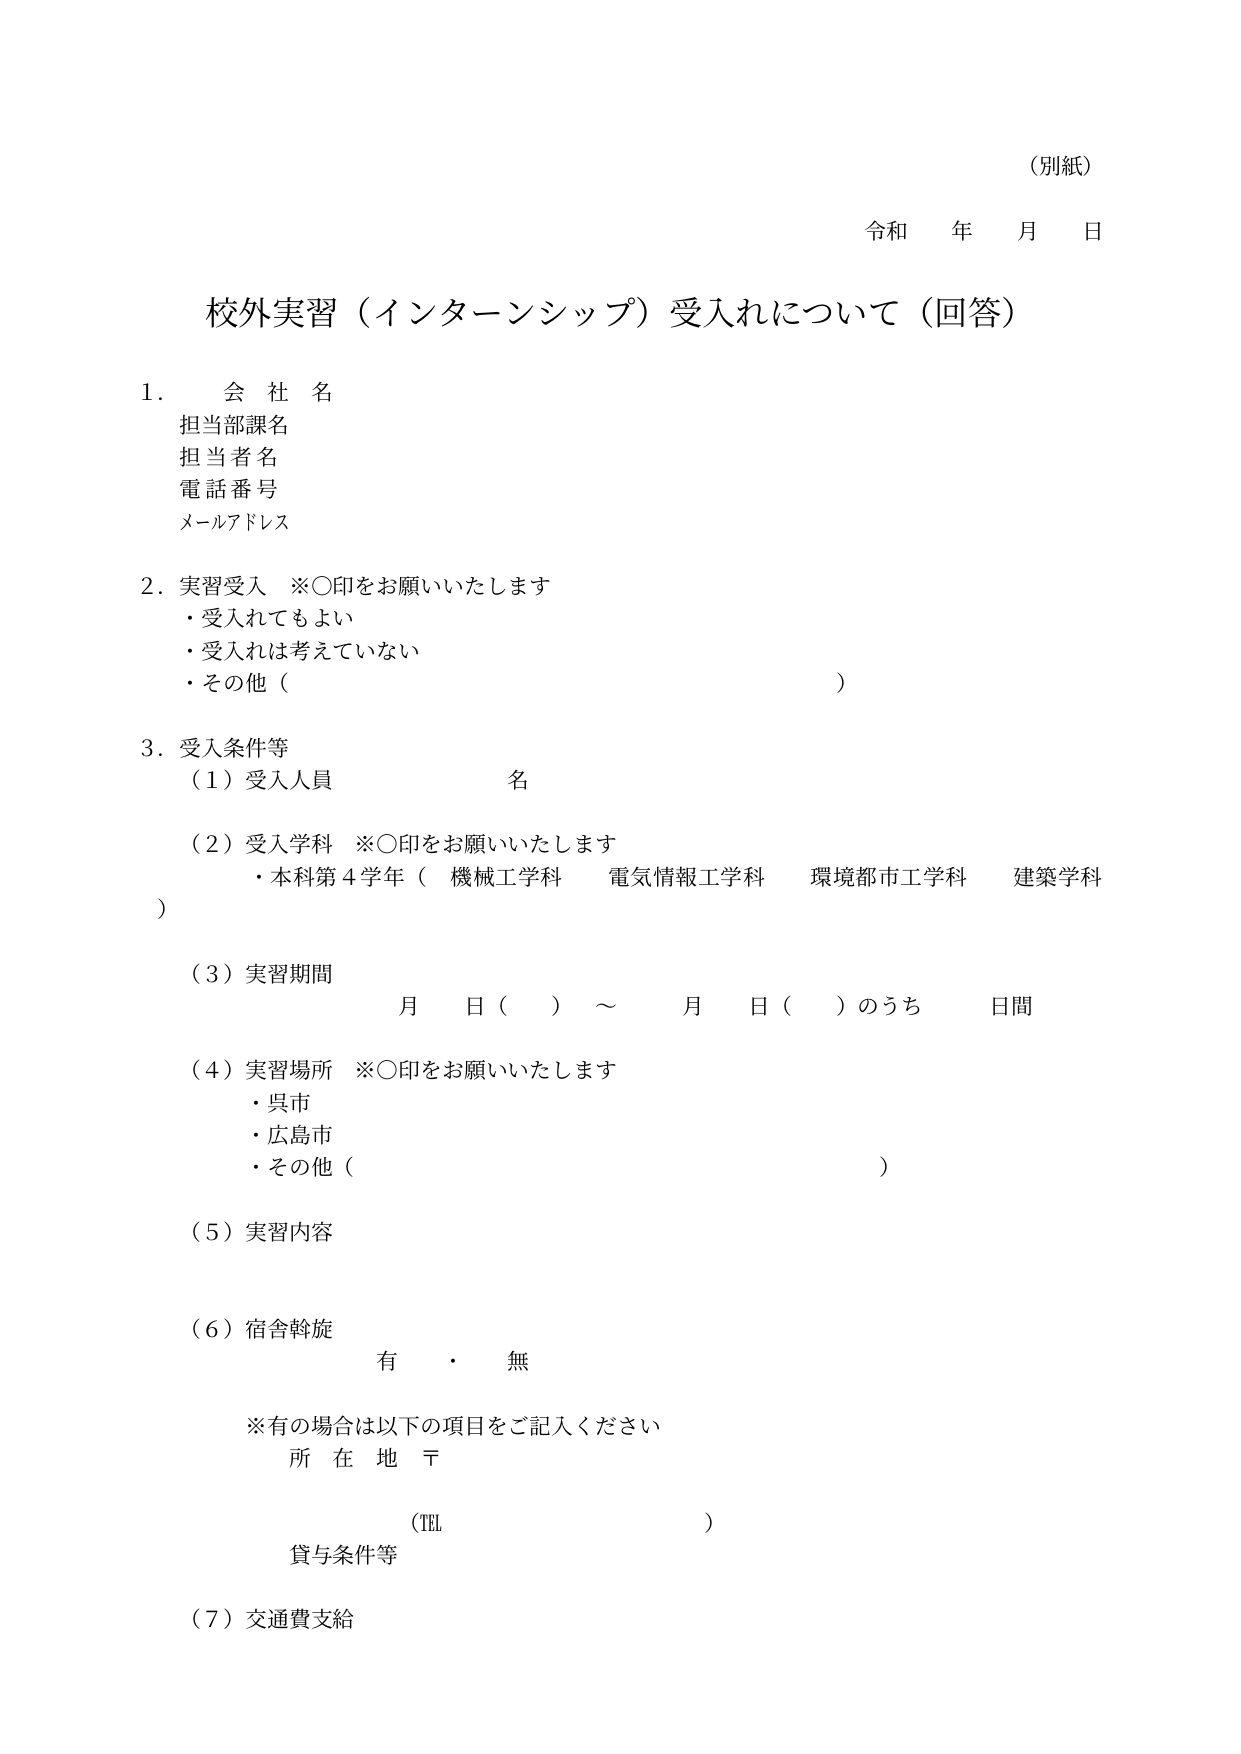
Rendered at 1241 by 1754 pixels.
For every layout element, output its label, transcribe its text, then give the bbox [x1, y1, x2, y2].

text 貸与条件等 [136, 1538, 1017, 1570]
text ・広島市 [136, 1118, 1017, 1150]
text ３．受入条件等 [136, 730, 1017, 763]
text ・本科第４学年（ 機械工学科 電気情報工学科 環境都市工学科 建築学科 ） [136, 859, 1104, 924]
text 令和 年 月 日 [136, 214, 1104, 246]
text ・呉市 [136, 1086, 1017, 1118]
text （３）実習期間 [136, 956, 1017, 989]
list 会 社 名 [136, 375, 1017, 407]
text （℡ ） [136, 1505, 1017, 1538]
text ・受入れてもよい [136, 601, 1017, 633]
text （５）実習内容 [136, 1215, 1017, 1247]
text 担当部課名 [136, 407, 1017, 440]
text 月 日（ ） ～ 月 日（ ）のうち 日間 [136, 989, 1104, 1021]
text （１）受入人員 名 [136, 763, 1017, 795]
text 電話番号 [136, 472, 1017, 504]
text （別紙） [136, 149, 1104, 181]
text 担当者名 [136, 440, 1017, 472]
text 有 ・ 無 [136, 1344, 1017, 1376]
text メールアドレス [136, 504, 1017, 537]
text （７）交通費支給 [136, 1602, 1017, 1634]
text （４）実習場所 ※○印をお願いいたします [136, 1053, 1017, 1086]
text ※有の場合は以下の項目をご記入ください [136, 1408, 1017, 1441]
text （２）受入学科 ※○印をお願いいたします [136, 827, 1017, 859]
text ・受入れは考えていない [179, 633, 1017, 666]
text 校外実習（インターンシップ）受入れについて（回答） [136, 278, 1104, 343]
text ２．実習受入 ※○印をお願いいたします [136, 569, 1017, 601]
text ・その他（ ） [179, 666, 1017, 698]
text 所 在 地 〒 [136, 1441, 1017, 1473]
text ・その他（ ） [136, 1150, 1017, 1182]
text （６）宿舎斡旋 [136, 1312, 1017, 1344]
